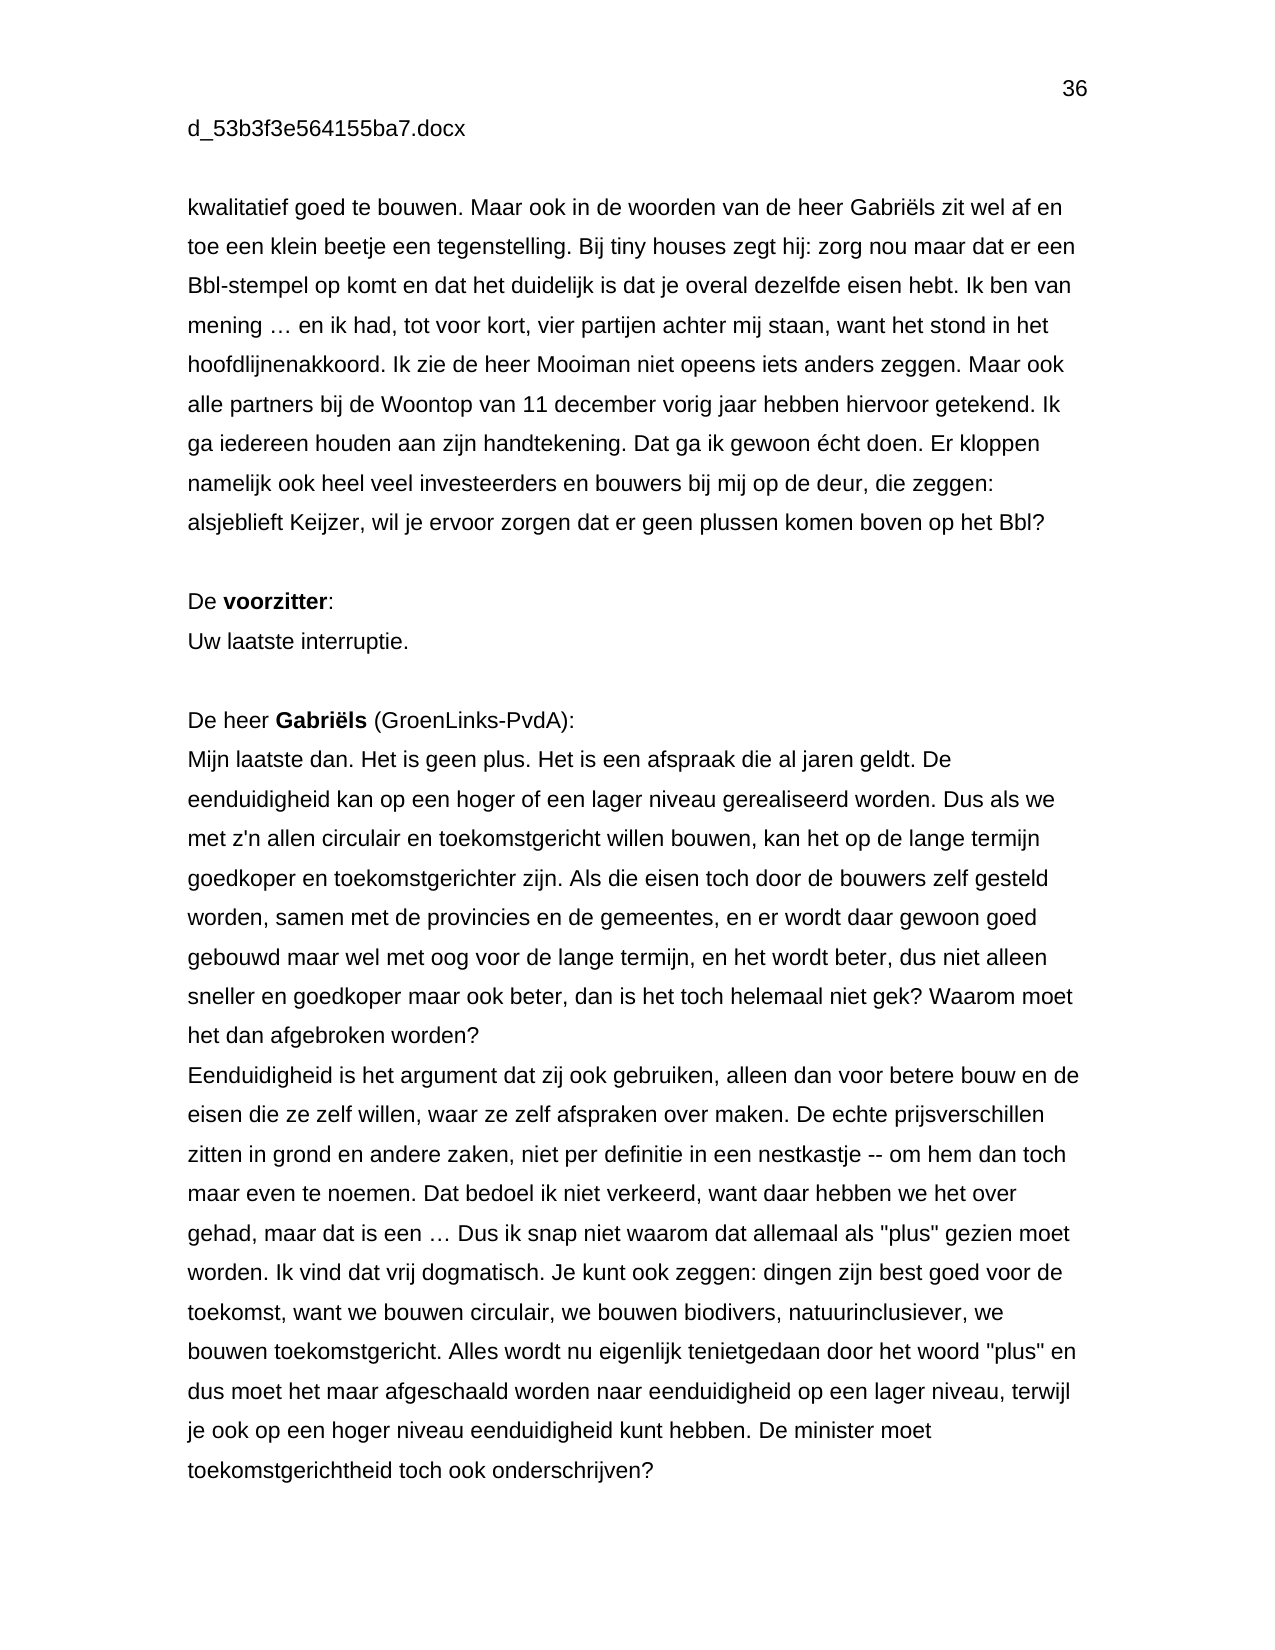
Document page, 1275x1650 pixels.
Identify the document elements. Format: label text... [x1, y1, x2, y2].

text Uw laatste interruptie. [187, 628, 1087, 654]
text Eenduidigheid is het argument dat zij ook gebruiken, alleen dan voor betere bouw en de eisen die ze zelf willen, waar ze zelf afspraken over maken. De echte prijsverschillen zitten in grond en andere zaken, niet per definitie in een nestkastje -- om hem dan toch maar even te noemen. Dat bedoel ik niet verkeerd, want daar hebben we het over gehad, maar dat is een … Dus ik snap niet waarom dat allemaal als "plus" gezien moet worden. Ik vind dat vrij dogmatisch. Je kunt ook zeggen: dingen zijn best goed voor de toekomst, want we bouwen circulair, we bouwen biodivers, natuurinclusiever, we bouwen toekomstgericht. Alles wordt nu eigenlijk tenietgedaan door het woord "plus" en dus moet het maar afgeschaald worden naar eenduidigheid op een lager niveau, terwijl je ook op een hoger niveau eenduidigheid kunt hebben. De minister moet toekomstgerichtheid toch ook onderschrijven? [187, 1062, 1087, 1483]
text De voorzitter: [187, 588, 1087, 614]
text De heer Gabriëls (GroenLinks-PvdA): [187, 707, 1087, 733]
text Mijn laatste dan. Het is geen plus. Het is een afspraak die al jaren geldt. De eenduidigheid kan op een hoger of een lager niveau gerealiseerd worden. Dus als we met z'n allen circulair en toekomstgericht willen bouwen, kan het op de lange termijn goedkoper en toekomstgerichter zijn. Als die eisen toch door de bouwers zelf gesteld worden, samen met de provincies en de gemeentes, en er wordt daar gewoon goed gebouwd maar wel met oog voor de lange termijn, en het wordt beter, dus niet alleen sneller en goedkoper maar ook beter, dan is het toch helemaal niet gek? Waarom moet het dan afgebroken worden? [187, 746, 1087, 1049]
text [187, 193, 1087, 536]
